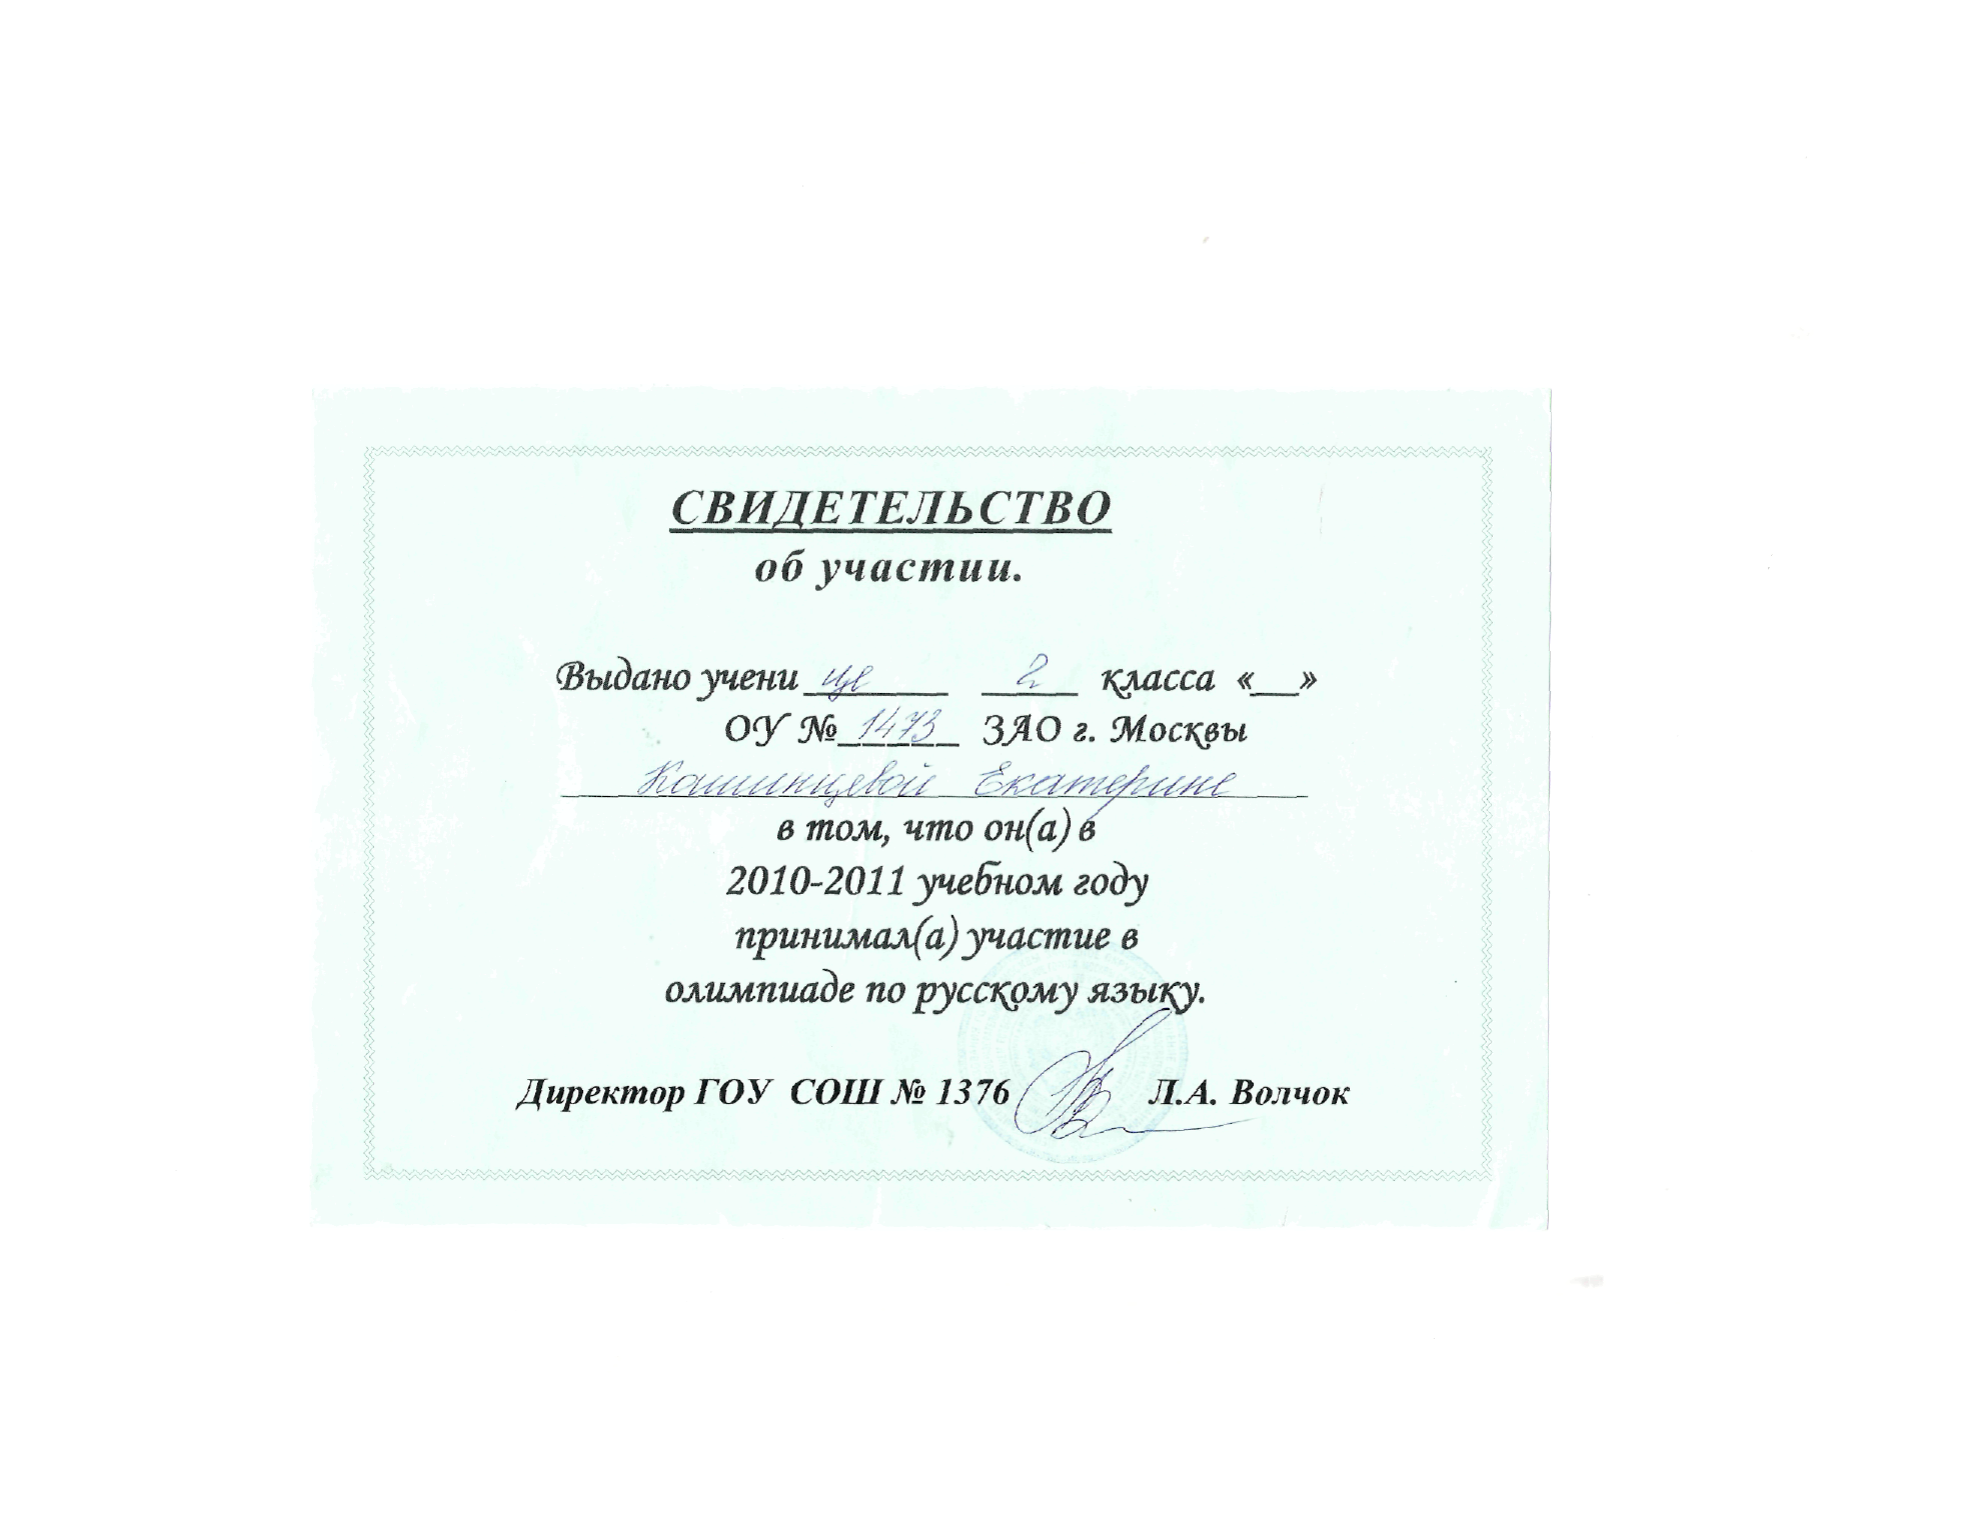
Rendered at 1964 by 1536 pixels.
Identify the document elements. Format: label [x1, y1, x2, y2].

picture [150, 150, 1814, 1385]
